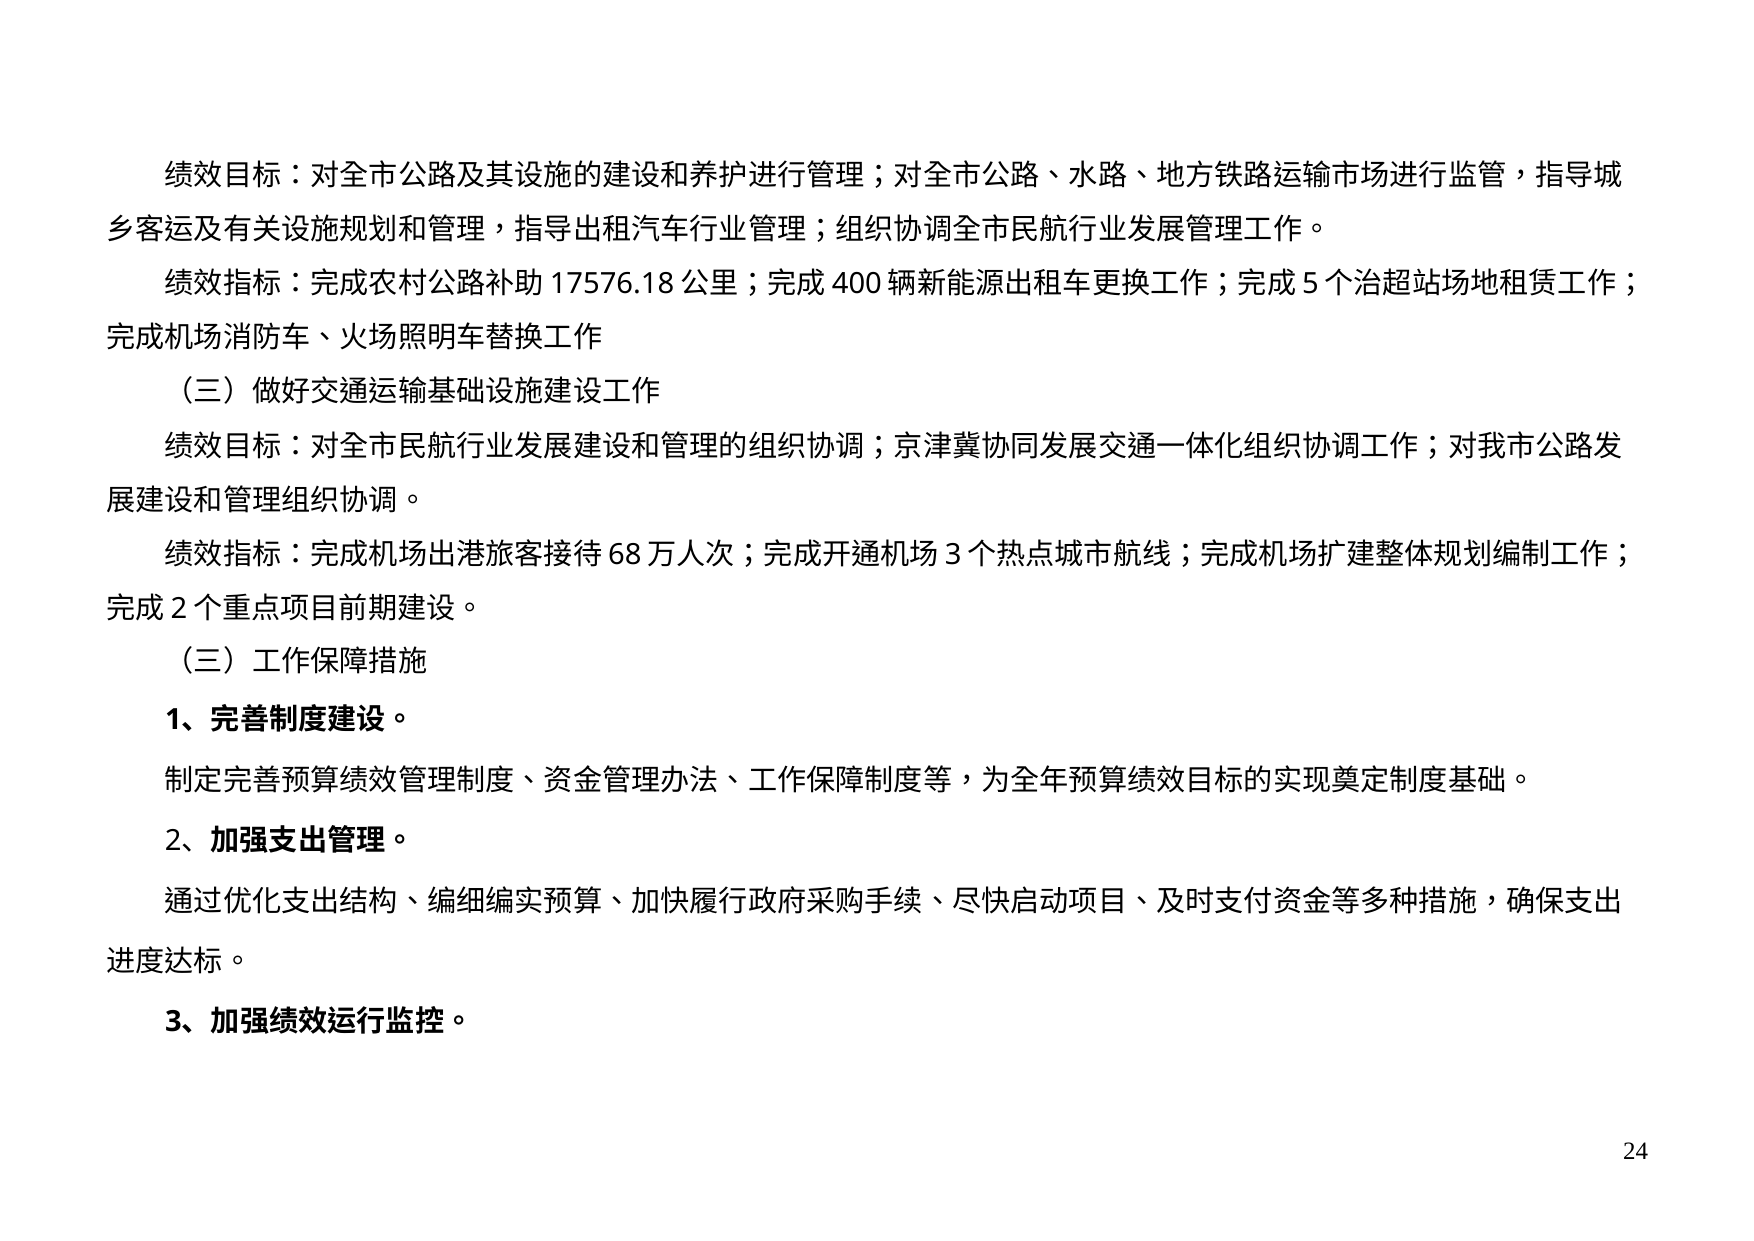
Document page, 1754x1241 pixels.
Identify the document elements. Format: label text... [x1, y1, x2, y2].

text 绩效目标：对全市民航行业发展建设和管理的组织协调；京津冀协同发展交通一体化组织协调工作；对我市公路发展建设和管理组织协调。 [106, 413, 1648, 521]
text （三）做好交通运输基础设施建设工作 [106, 358, 1648, 413]
text （三）工作保障措施 [106, 629, 1648, 681]
text 绩效指标：完成机场出港旅客接待68万人次；完成开通机场3个热点城市航线；完成机场扩建整体规划编制工作；完成2个重点项目前期建设。 [106, 521, 1648, 629]
text 绩效目标：对全市公路及其设施的建设和养护进行管理；对全市公路、水路、地方铁路运输市场进行监管，指导城乡客运及有关设施规划和管理，指导出租汽车行业管理；组织协调全市民航行业发展管理工作。 [106, 142, 1648, 250]
text 3、加强绩效运行监控。 [106, 983, 1648, 1044]
text 制定完善预算绩效管理制度、资金管理办法、工作保障制度等，为全年预算绩效目标的实现奠定制度基础。 [106, 742, 1648, 802]
text 绩效指标：完成农村公路补助17576.18公里；完成400辆新能源出租车更换工作；完成5个治超站场地租赁工作；完成机场消防车、火场照明车替换工作 [106, 250, 1648, 358]
text 1、完善制度建设。 [106, 681, 1648, 742]
text 通过优化支出结构、编细编实预算、加快履行政府采购手续、尽快启动项目、及时支付资金等多种措施，确保支出进度达标。 [106, 863, 1648, 983]
text 2、加强支出管理。 [106, 802, 1648, 863]
